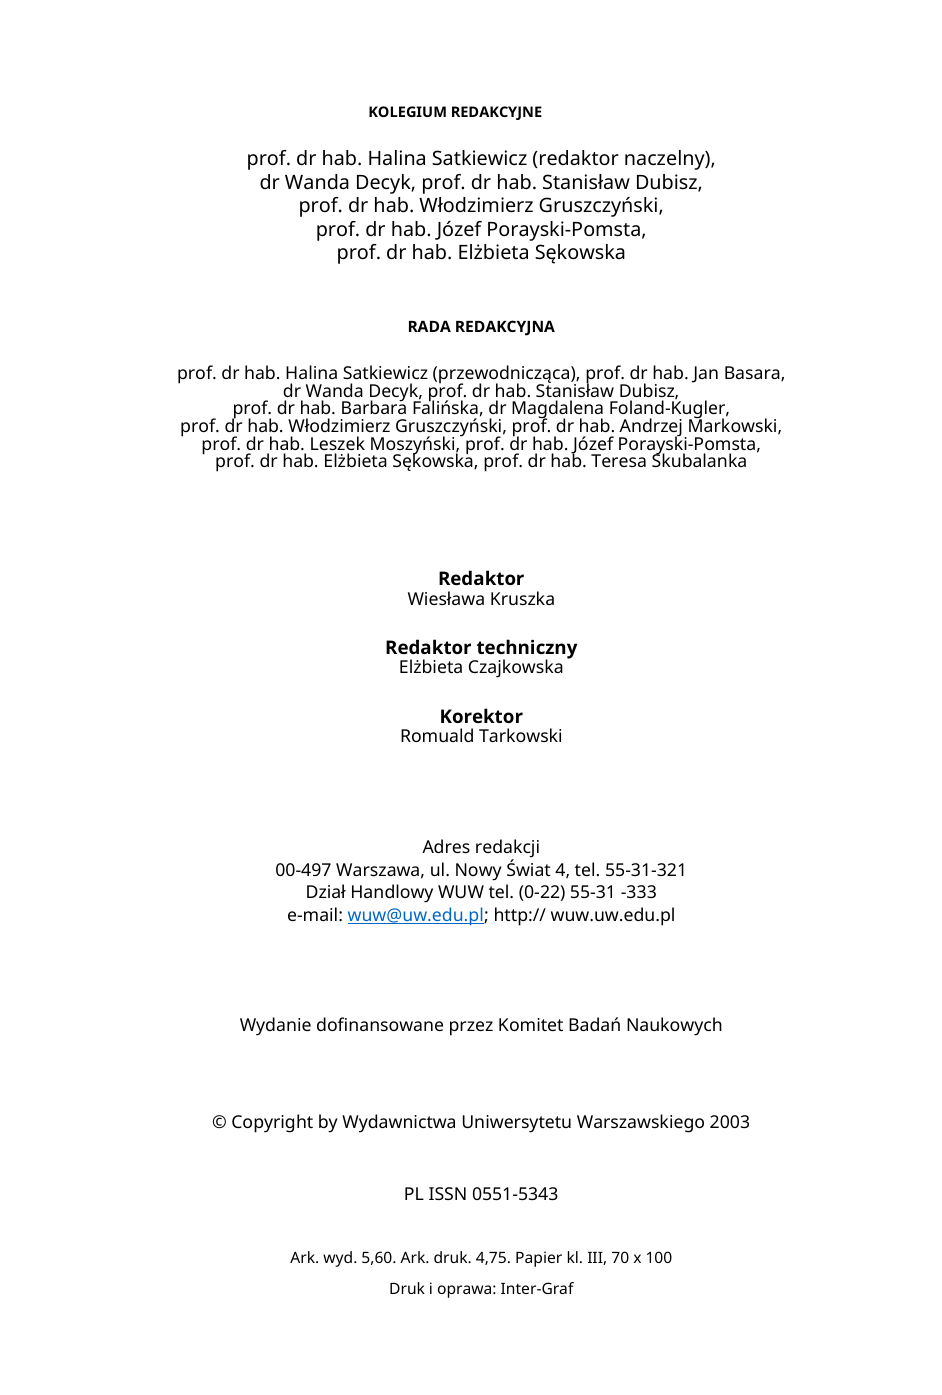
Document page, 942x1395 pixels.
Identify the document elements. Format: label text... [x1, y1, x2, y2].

text Redaktor techniczny [141, 639, 821, 658]
text RADA REDAKCYJNA [141, 320, 821, 335]
text © Copyright by Wydawnictwa Uniwersytetu Warszawskiego 2003 [141, 1114, 821, 1132]
text Romuald Tarkowski [141, 729, 821, 746]
text Wydanie dofinansowane przez Komitet Badań Naukowych [141, 1017, 821, 1034]
text Adres redakcji [141, 836, 821, 858]
text Redaktor [141, 570, 821, 589]
text Korektor [141, 708, 821, 727]
text Ark. wyd. 5,60. Ark. druk. 4,75. Papier kl. III, 70 x 100 [141, 1251, 821, 1267]
text prof. dr hab. Halina Satkiewicz (przewodnicząca), prof. dr hab. Jan Basara, dr Wanda Decyk, prof. dr hab. Stanisław Dubisz, prof. dr hab. Barbara Falińska, dr Magdalena Foland-Kugler, prof. dr hab. Włodzimierz Gruszczyński, prof. dr hab. Andrzej Markowski, prof. dr hab. Leszek Moszyński, prof. dr hab. Józef Porayski-Pomsta, prof. dr hab. Elżbieta Sękowska, prof. dr hab. Teresa Skubalanka [141, 365, 821, 471]
text 00-497 Warszawa, ul. Nowy Świat 4, tel. 55-31-321 Dział Handlowy WUW tel. (0-22) 55-31 -333 e-mail: wuw@uw.edu.pl; http:// wuw.uw.edu.pl [141, 858, 821, 926]
text PL ISSN 0551-5343 [141, 1186, 821, 1204]
text Druk i oprawa: Inter-Graf [141, 1282, 821, 1298]
text KOLEGIUM REDAKCYJNE [368, 106, 542, 121]
text Elżbieta Czajkowska [141, 660, 821, 677]
text prof. dr hab. Halina Satkiewicz (redaktor naczelny), dr Wanda Decyk, prof. dr hab. Stanisław Dubisz, prof. dr hab. Włodzimierz Gruszczyński, prof. dr hab. Józef Porayski-Pomsta, prof. dr hab. Elżbieta Sękowska [141, 147, 821, 264]
text Wiesława Kruszka [141, 591, 821, 608]
